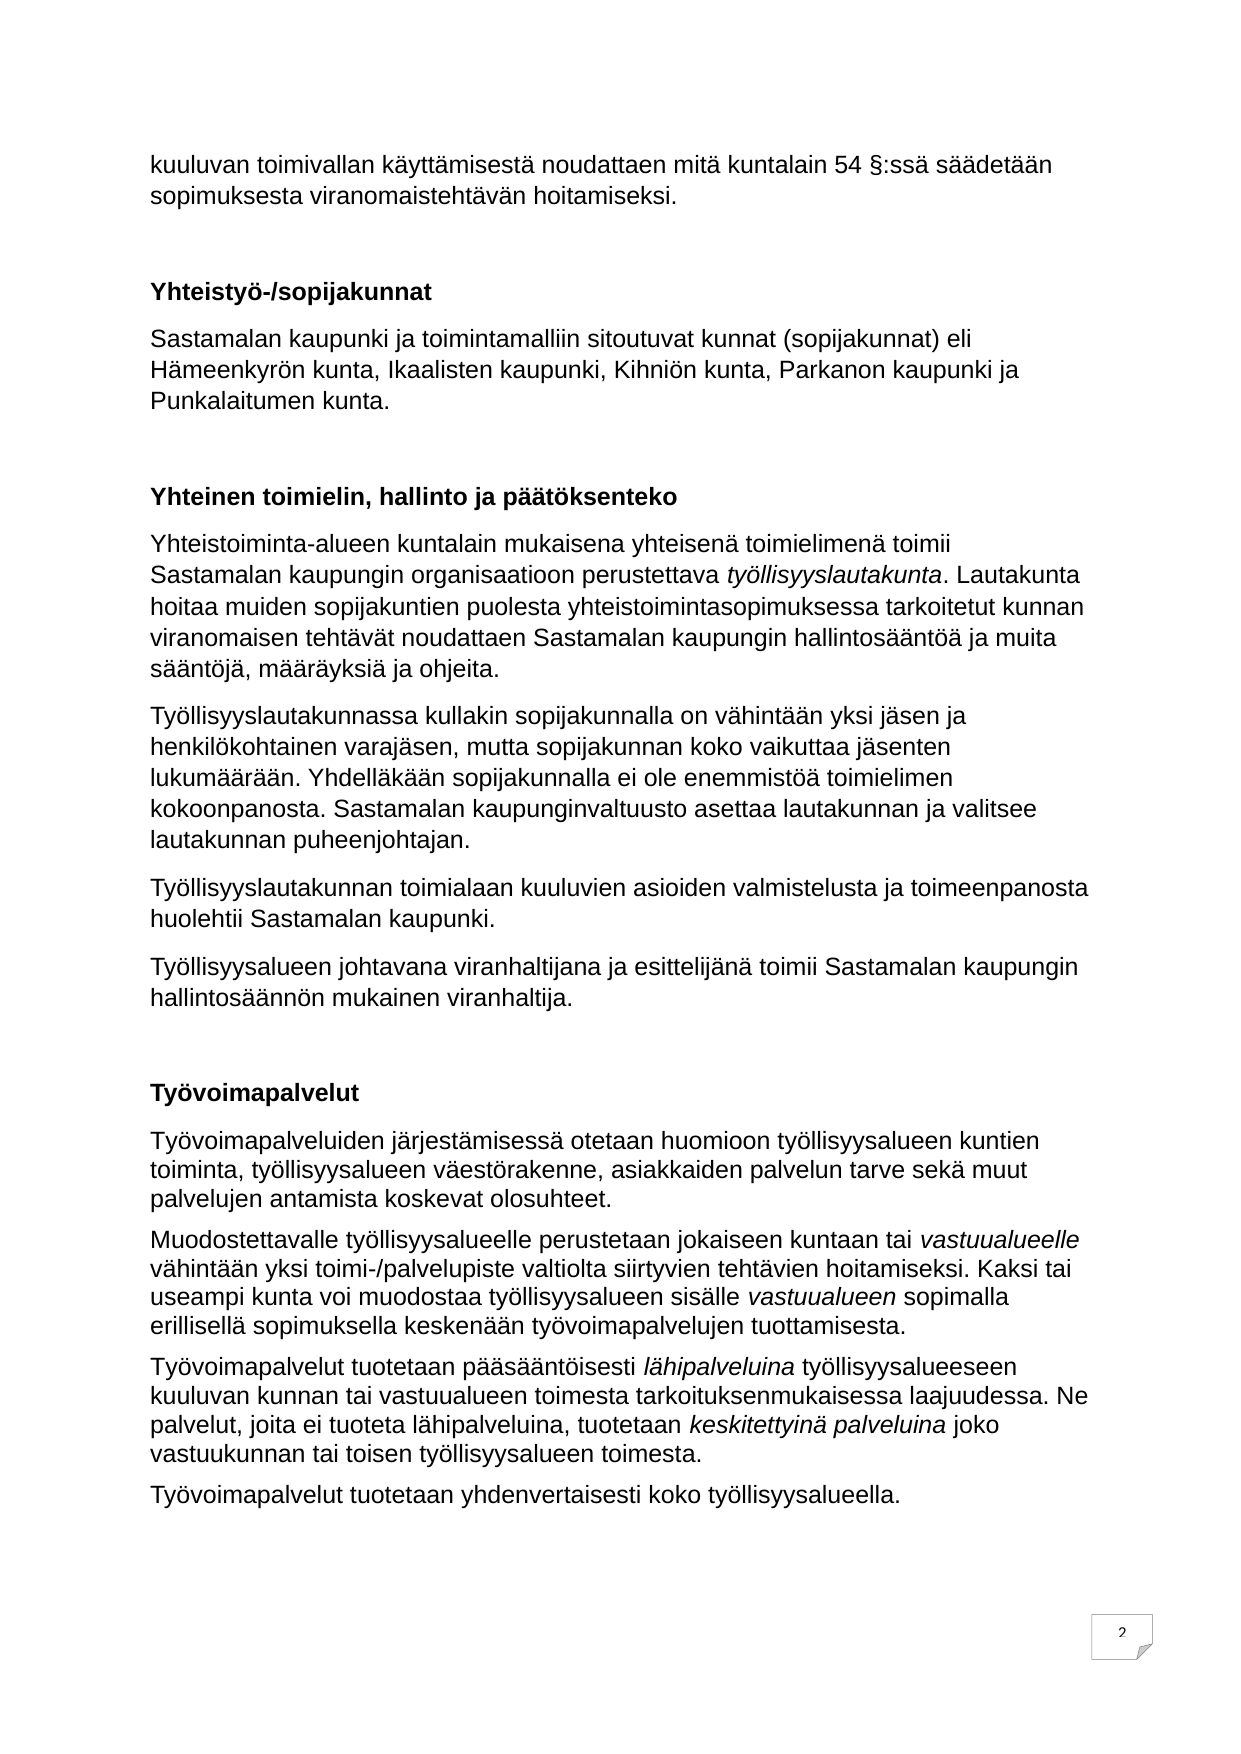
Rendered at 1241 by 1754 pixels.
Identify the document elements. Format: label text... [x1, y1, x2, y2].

text Muodostettavalle työllisyysalueelle perustetaan jokaiseen kuntaan tai vastuualueelle vähintään yksi toimi-/palvelupiste valtiolta siirtyvien tehtävien hoitamiseksi. Kaksi tai useampi kunta voi muodostaa työllisyysalueen sisälle vastuualueen sopimalla erillisellä sopimuksella keskenään työvoimapalvelujen tuottamisesta. [150, 1225, 1090, 1340]
text Työvoimapalvelut [150, 1078, 1090, 1107]
text Yhteistoiminta-alueen kuntalain mukaisena yhteisenä toimielimenä toimii Sastamalan kaupungin organisaatioon perustettava työllisyyslautakunta. Lautakunta hoitaa muiden sopijakuntien puolesta yhteistoimintasopimuksessa tarkoitetut kunnan viranomaisen tehtävät noudattaen Sastamalan kaupungin hallintosääntöä ja muita sääntöjä, määräyksiä ja ohjeita. [150, 529, 1090, 682]
text Työvoimapalvelut tuotetaan yhdenvertaisesti koko työllisyysalueella. [150, 1480, 1090, 1508]
text Työllisyyslautakunnassa kullakin sopijakunnalla on vähintään yksi jäsen ja henkilökohtainen varajäsen, mutta sopijakunnan koko vaikuttaa jäsenten lukumäärään. Yhdelläkään sopijakunnalla ei ole enemmistöä toimielimen kokoonpanosta. Sastamalan kaupunginvaltuusto asettaa lautakunnan ja valitsee lautakunnan puheenjohtajan. [150, 701, 1090, 854]
text Yhteinen toimielin, hallinto ja päätöksenteko [150, 482, 1090, 510]
text Työllisyysalueen johtavana viranhaltijana ja esittelijänä toimii Sastamalan kaupungin hallintosäännön mukainen viranhaltija. [150, 952, 1090, 1012]
text Työllisyyslautakunnan toimialaan kuuluvien asioiden valmistelusta ja toimeenpanosta huolehtii Sastamalan kaupunki. [150, 873, 1090, 933]
text Yhteistyö-/sopijakunnat [150, 276, 1090, 305]
text Työvoimapalveluiden järjestämisessä otetaan huomioon työllisyysalueen kuntien toiminta, työllisyysalueen väestörakenne, asiakkaiden palvelun tarve sekä muut palvelujen antamista koskevat olosuhteet. [150, 1126, 1090, 1212]
text Sastamalan kaupunki ja toimintamalliin sitoutuvat kunnat (sopijakunnat) eli Hämeenkyrön kunta, Ikaalisten kaupunki, Kihniön kunta, Parkanon kaupunki ja Punkalaitumen kunta. [150, 324, 1090, 415]
text Työvoimapalvelut tuotetaan pääsääntöisesti lähipalveluina työllisyysalueeseen kuuluvan kunnan tai vastuualueen toimesta tarkoituksenmukaisessa laajuudessa. Ne palvelut, joita ei tuoteta lähipalveluina, tuotetaan keskitettyinä palveluina joko vastuukunnan tai toisen työllisyysalueen toimesta. [150, 1352, 1090, 1467]
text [150, 150, 1090, 210]
